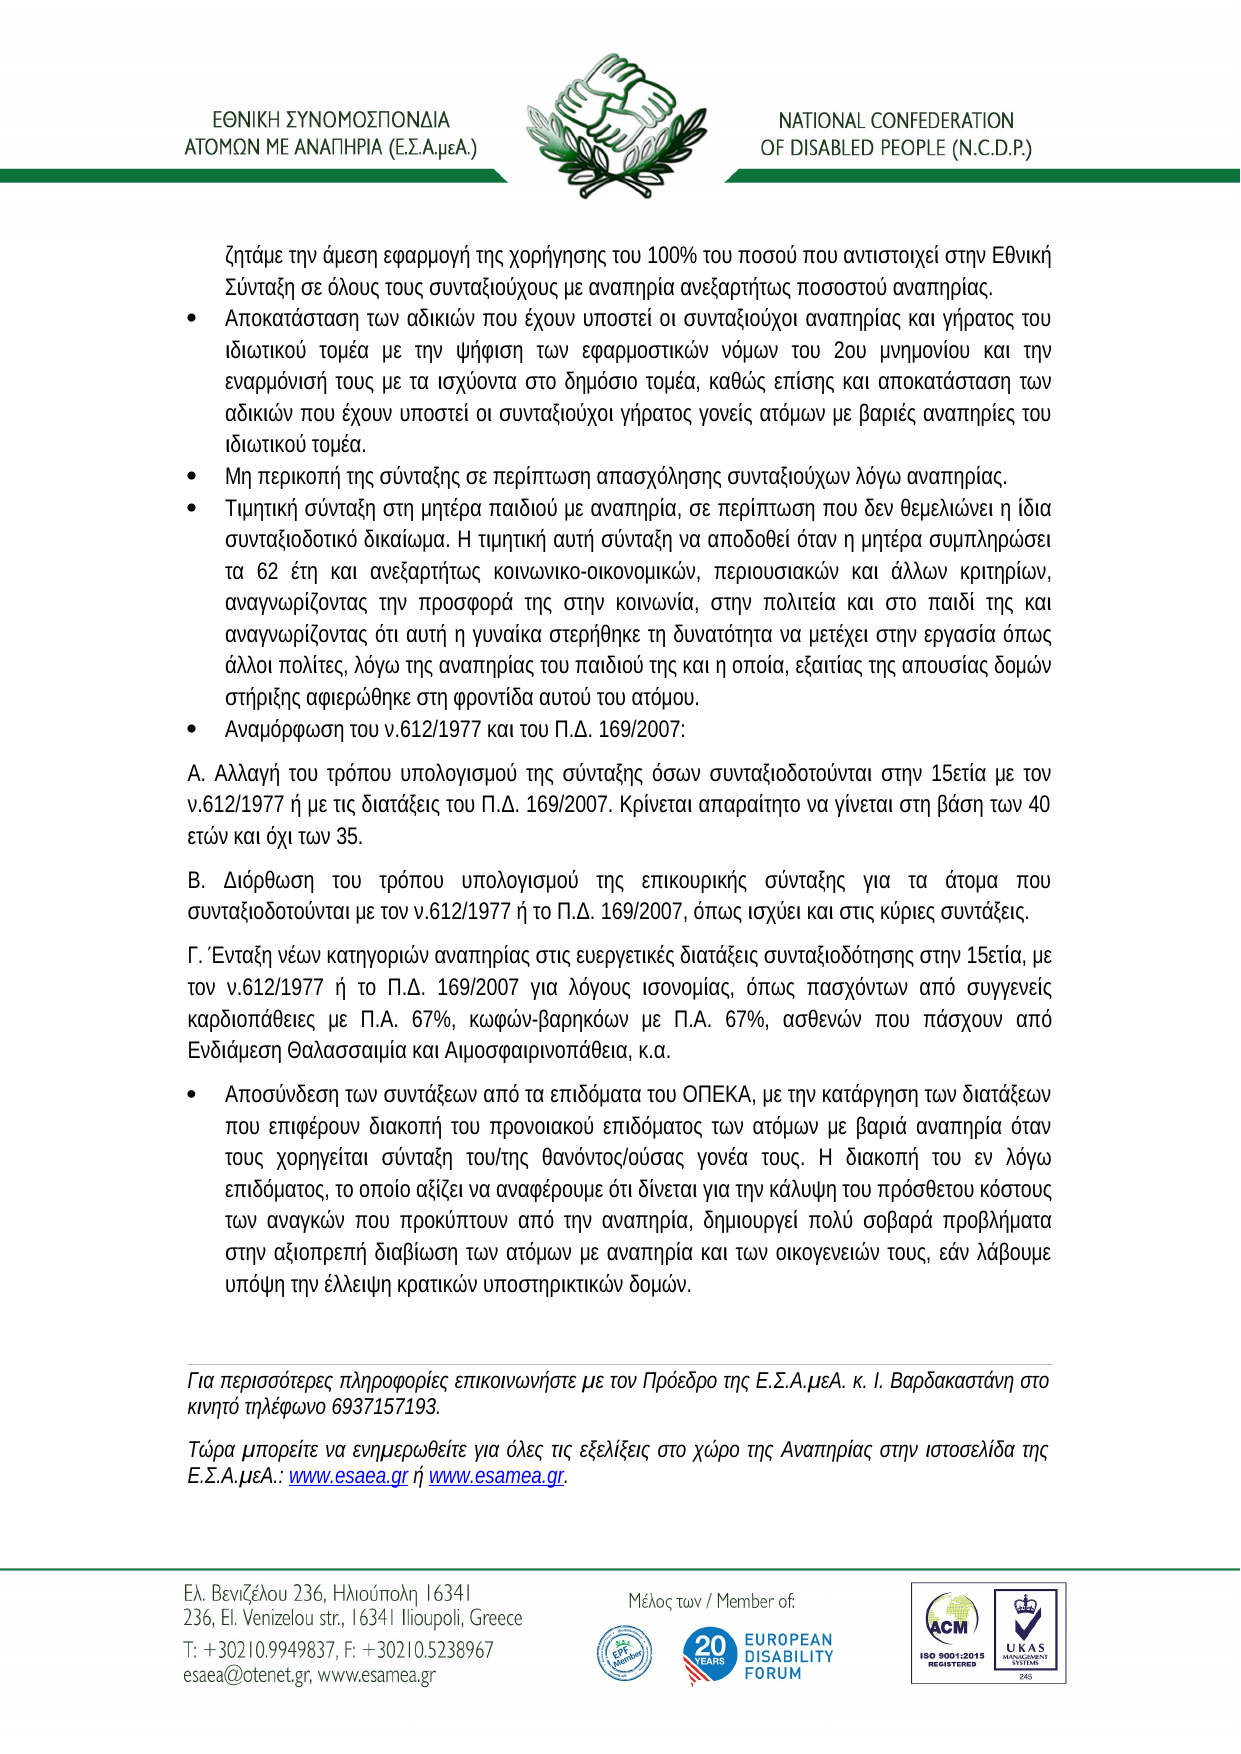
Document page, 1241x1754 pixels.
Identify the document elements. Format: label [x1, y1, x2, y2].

picture [0, 1556, 1240, 1738]
picture [0, 0, 1240, 237]
